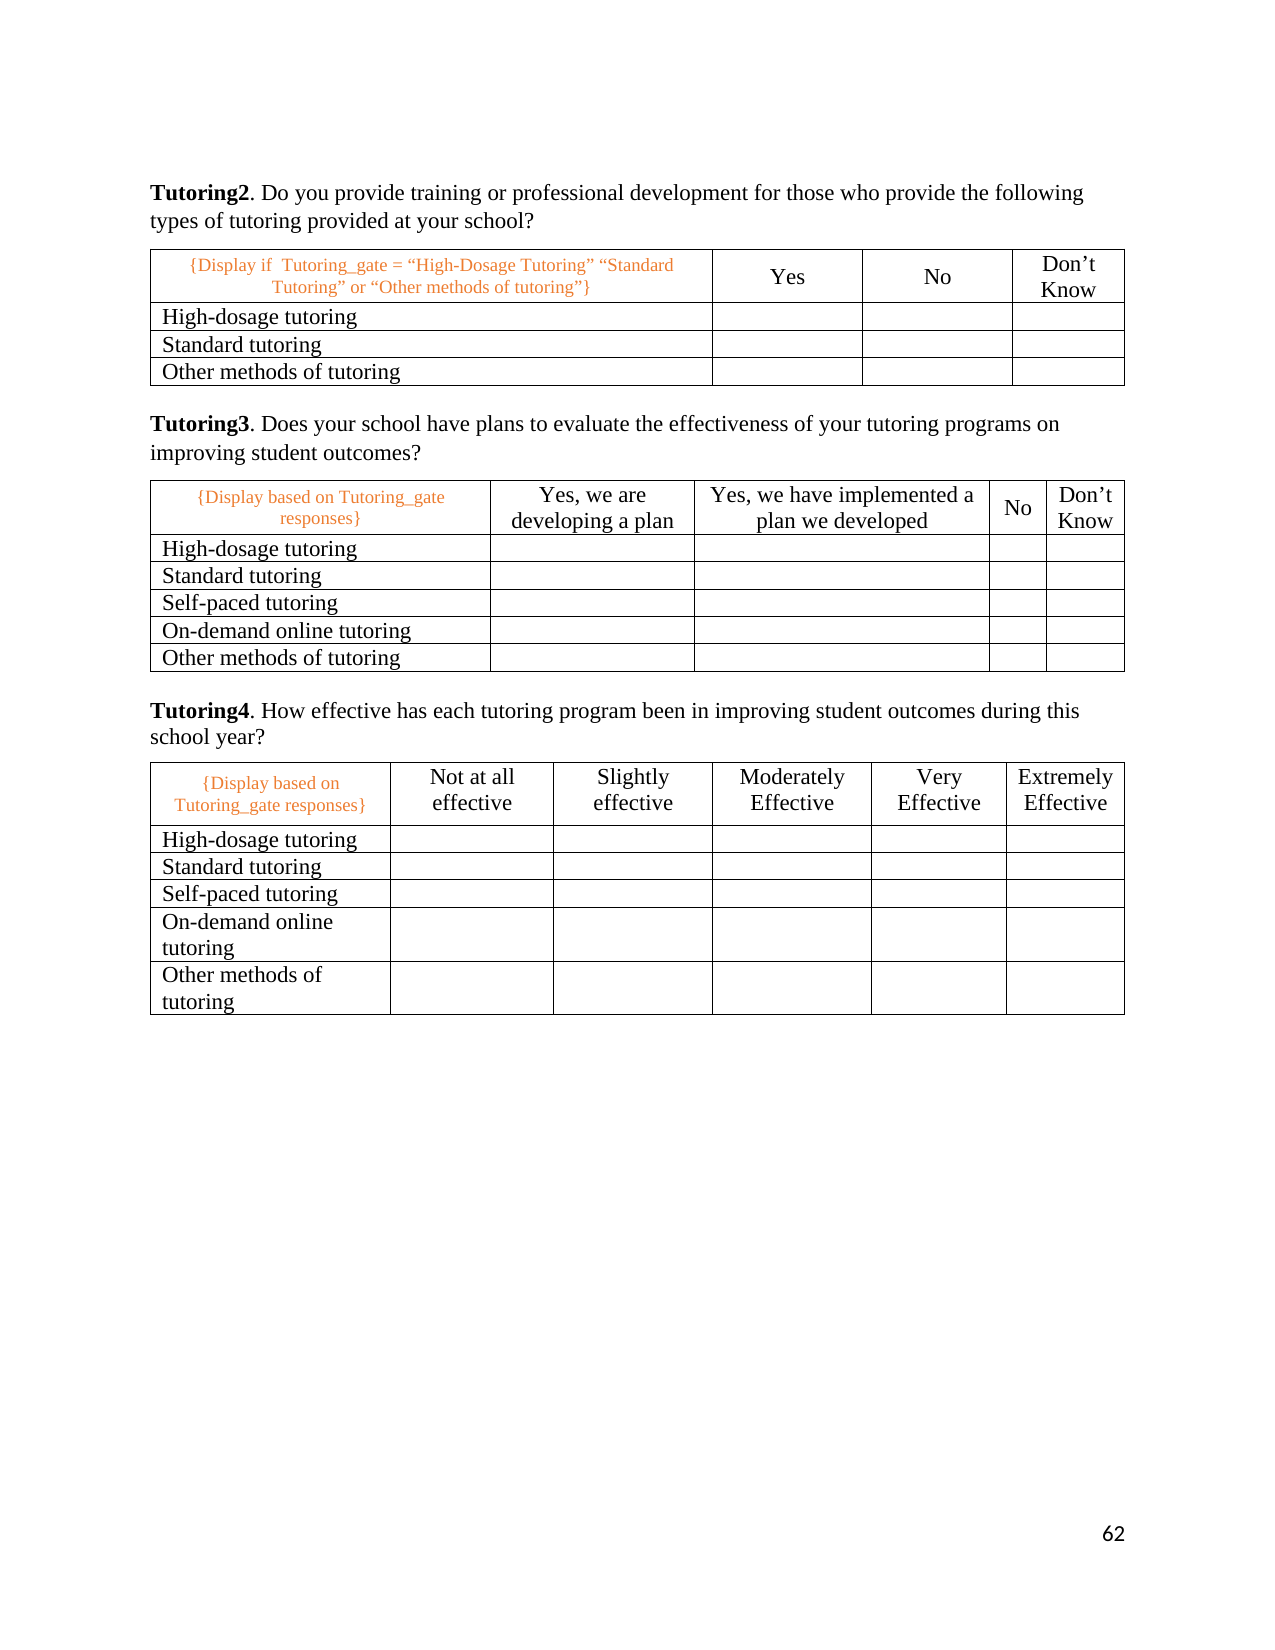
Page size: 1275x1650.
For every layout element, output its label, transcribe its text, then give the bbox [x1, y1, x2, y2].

table_cell [713, 358, 862, 384]
table_header Very Effective [872, 763, 1006, 824]
table_cell [491, 644, 694, 671]
text Tutoring2. Do you provide training or professional development for those who provide the following types of tutoring provided at your school? [150, 179, 1125, 234]
table_cell [554, 880, 712, 907]
table_cell [990, 535, 1046, 561]
table_cell [713, 331, 862, 357]
table_header No [990, 481, 1046, 534]
text Tutoring4. How effective has each tutoring program been in improving student outcomes during this school year? [150, 697, 1125, 749]
table_header Slightly effective [554, 763, 712, 824]
table_cell [863, 303, 1012, 330]
table_cell [491, 535, 694, 561]
table_header Yes [713, 250, 862, 302]
table_cell [695, 562, 989, 588]
table_cell [713, 880, 871, 907]
table_header {Display based on Tutoring_gate responses} [151, 763, 390, 824]
table_header {Display based on Tutoring_gate responses} [151, 481, 490, 534]
table_header Yes, we are developing a plan [491, 481, 694, 534]
table_cell [713, 962, 871, 1014]
table_cell [391, 853, 553, 879]
table_cell Standard tutoring [151, 562, 490, 588]
table_cell [1047, 590, 1124, 616]
table_cell [491, 617, 694, 643]
table_cell [1047, 617, 1124, 643]
table_cell Standard tutoring [151, 331, 712, 357]
table_cell High-dosage tutoring [151, 535, 490, 561]
table_cell On-demand online tutoring [151, 908, 390, 961]
table_cell [1013, 331, 1124, 357]
table_cell Other methods of tutoring [151, 644, 490, 671]
table_cell [491, 562, 694, 588]
table_cell [872, 962, 1006, 1014]
table_cell [1007, 908, 1124, 961]
table_cell [695, 644, 989, 671]
table_cell [1007, 826, 1124, 852]
text Tutoring3. Does your school have plans to evaluate the effectiveness of your tutoring programs on improving student outcomes? [150, 411, 1125, 465]
table_header {Display if Tutoring_gate = “High-Dosage Tutoring” “Standard Tutoring” or “Other methods of tutoring”} [151, 250, 712, 302]
table_cell [1013, 303, 1124, 330]
table_cell [1007, 880, 1124, 907]
table_cell [990, 562, 1046, 588]
table_cell On-demand online tutoring [151, 617, 490, 643]
table_cell [990, 617, 1046, 643]
table_header Moderately Effective [713, 763, 871, 824]
table_cell [554, 826, 712, 852]
table_cell Standard tutoring [151, 853, 390, 879]
table_cell [713, 303, 862, 330]
table_cell [695, 617, 989, 643]
table_cell [491, 590, 694, 616]
table_header Don’t Know [1013, 250, 1124, 302]
table_cell Self-paced tutoring [151, 880, 390, 907]
table_cell [990, 590, 1046, 616]
table_header Extremely Effective [1007, 763, 1124, 824]
table_cell [1047, 644, 1124, 671]
table_cell [872, 853, 1006, 879]
table_cell [863, 358, 1012, 384]
table_cell Other methods of tutoring [151, 358, 712, 384]
table_cell [1047, 535, 1124, 561]
table_header Don’t Know [1047, 481, 1124, 534]
table_cell [713, 908, 871, 961]
table_cell [391, 880, 553, 907]
table_cell [391, 962, 553, 1014]
table_cell [695, 535, 989, 561]
table_cell High-dosage tutoring [151, 303, 712, 330]
table_cell Self-paced tutoring [151, 590, 490, 616]
table_cell [1047, 562, 1124, 588]
table_cell [990, 644, 1046, 671]
table_cell [695, 590, 989, 616]
table_cell [554, 853, 712, 879]
table_cell [391, 826, 553, 852]
table_header Not at all effective [391, 763, 553, 824]
table_cell Other methods of tutoring [151, 962, 390, 1014]
table_cell [872, 880, 1006, 907]
table_cell [872, 908, 1006, 961]
table_cell [1007, 853, 1124, 879]
table_cell High-dosage tutoring [151, 826, 390, 852]
table_cell [713, 826, 871, 852]
table_cell [554, 962, 712, 1014]
table_cell [391, 908, 553, 961]
table_cell [554, 908, 712, 961]
table_header Yes, we have implemented a plan we developed [695, 481, 989, 534]
table_cell [1007, 962, 1124, 1014]
table_cell [872, 826, 1006, 852]
table_cell [713, 853, 871, 879]
table_cell [1013, 358, 1124, 384]
table_cell [863, 331, 1012, 357]
table_header No [863, 250, 1012, 302]
